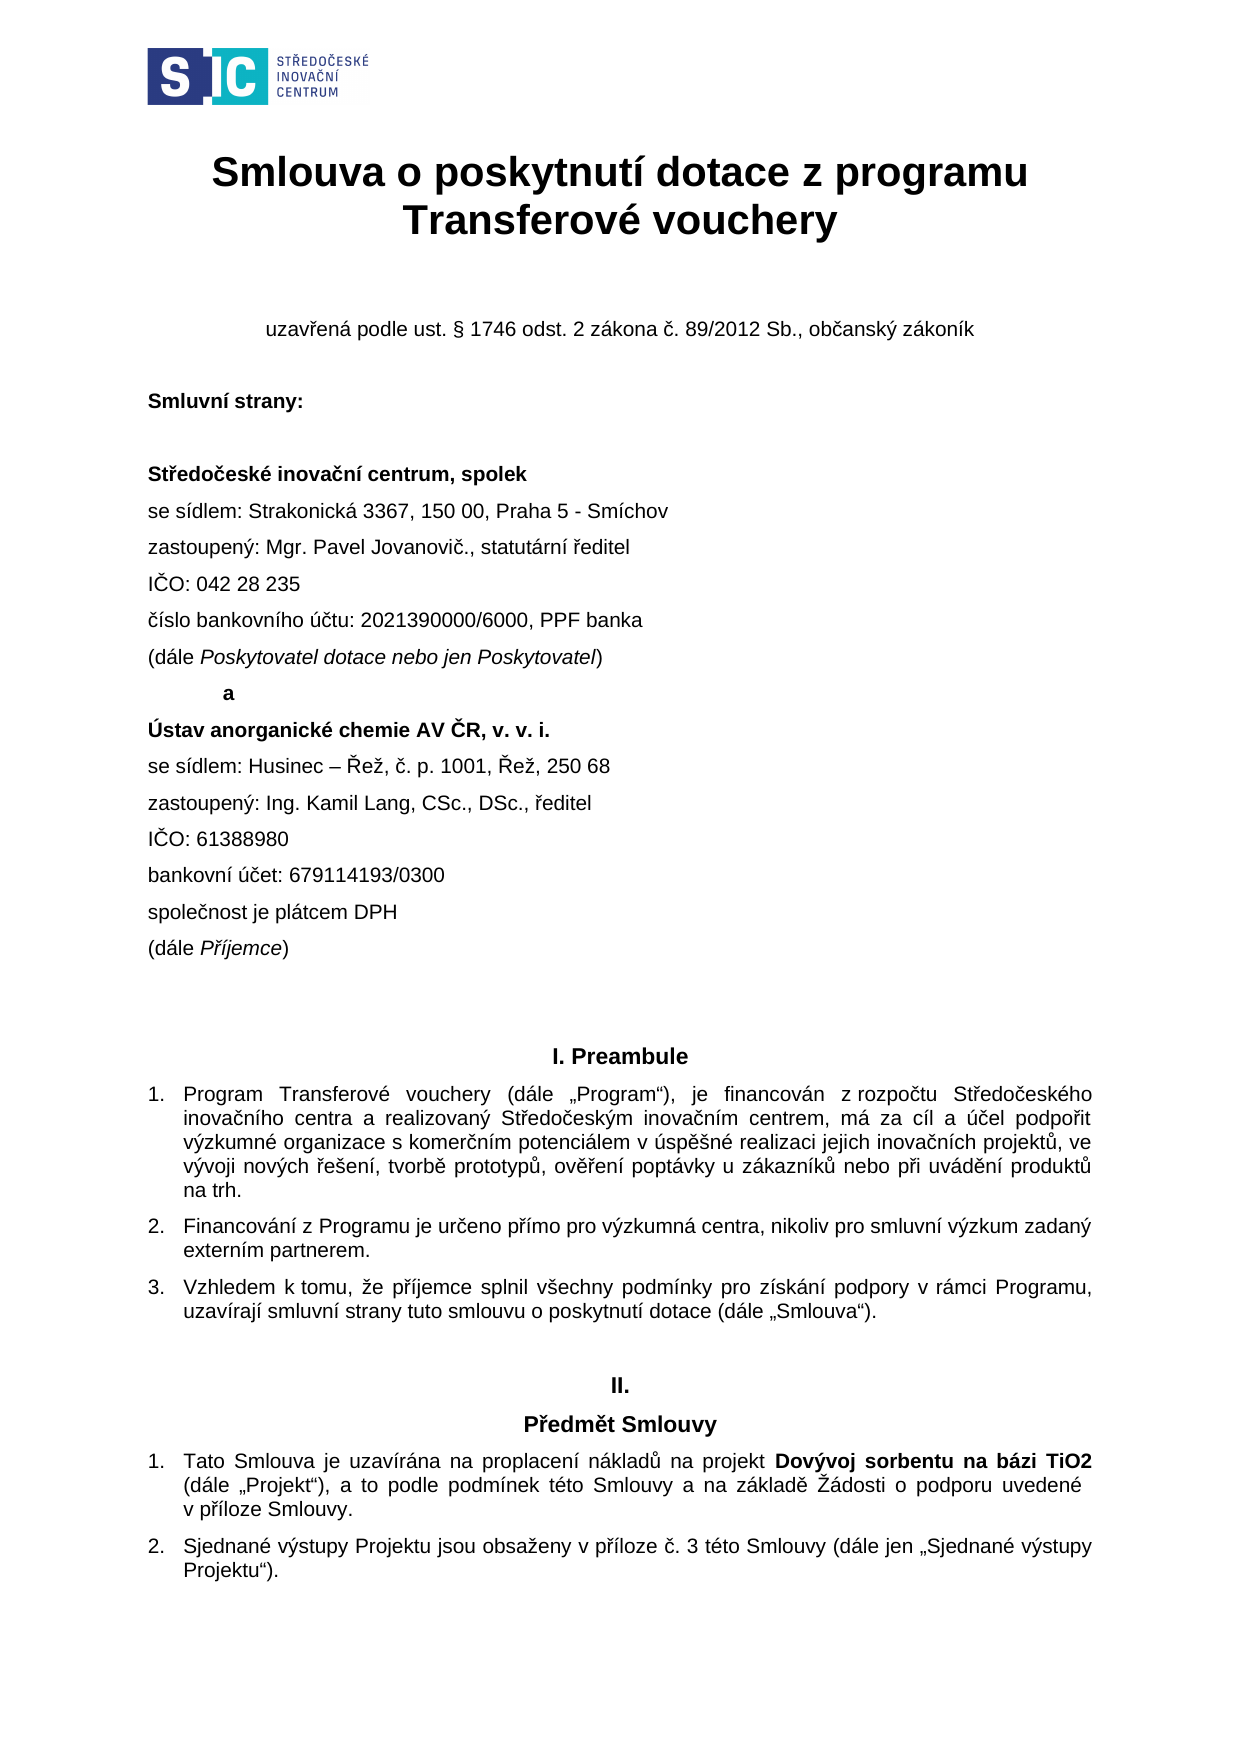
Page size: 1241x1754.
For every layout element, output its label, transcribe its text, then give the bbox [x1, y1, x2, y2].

text II. [148, 1372, 1092, 1398]
text zastoupený: Ing. Kamil Lang, CSc., DSc., ředitel [148, 790, 1092, 814]
text Smlouva o poskytnutí dotace z programu Transferové vouchery [148, 148, 1092, 243]
picture [147, 48, 370, 105]
list Vzhledem k tomu, že příjemce splnil všechny podmínky pro získání podpory v rámci Programu, uzavírají smluvní strany tuto smlouvu o poskytnutí dotace (dále „Smlouva“). [148, 1275, 1092, 1323]
text IČO: 61388980 [148, 827, 1092, 851]
text číslo bankovního účtu: 2021390000/6000, PPF banka [148, 608, 1092, 632]
list Financování z Programu je určeno přímo pro výzkumná centra, nikoliv pro smluvní výzkum zadaný externím partnerem. [148, 1214, 1092, 1262]
text IČO: 042 28 235 [148, 572, 1092, 596]
list Sjednané výstupy Projektu jsou obsaženy v příloze č. 3 této Smlouvy (dále jen „Sjednané výstupy Projektu“). [148, 1534, 1092, 1582]
text Předmět Smlouvy [148, 1411, 1092, 1437]
text (dále Poskytovatel dotace nebo jen Poskytovatel) [148, 644, 1092, 668]
text se sídlem: Strakonická 3367, 150 00, Praha 5 - Smíchov [148, 499, 1092, 523]
text se sídlem: Husinec – Řež, č. p. 1001, Řež, 250 68 [148, 754, 1092, 778]
text Smluvní strany: [148, 389, 1092, 413]
text Ústav anorganické chemie AV ČR, v. v. i. [148, 717, 1092, 741]
text I. Preambule [148, 1043, 1092, 1069]
list Program Transferové vouchery (dále „Program“), je financován z rozpočtu Středočeského inovačního centra a realizovaný Středočeským inovačním centrem, má za cíl a účel podpořit výzkumné organizace s komerčním potenciálem v úspěšné realizaci jejich inovačních projektů, ve vývoji nových řešení, tvorbě prototypů, ověření poptávky u zákazníků nebo při uvádění produktů na trh. [148, 1082, 1092, 1202]
text uzavřená podle ust. § 1746 odst. 2 zákona č. 89/2012 Sb., občanský zákoník [148, 316, 1092, 340]
text a [148, 681, 1092, 705]
text (dále Příjemce) [148, 936, 1092, 960]
text společnost je plátcem DPH [148, 900, 1092, 924]
list Tato Smlouva je uzavírána na proplacení nákladů na projekt Dovývoj sorbentu na bázi TiO2 (dále „Projekt“), a to podle podmínek této Smlouvy a na základě Žádosti o podporu uvedené v příloze Smlouvy. [148, 1449, 1092, 1521]
text bankovní účet: 679114193/0300 [148, 863, 1092, 887]
text zastoupený: Mgr. Pavel Jovanovič., statutární ředitel [148, 535, 1092, 559]
text Středočeské inovační centrum, spolek [148, 462, 1092, 486]
